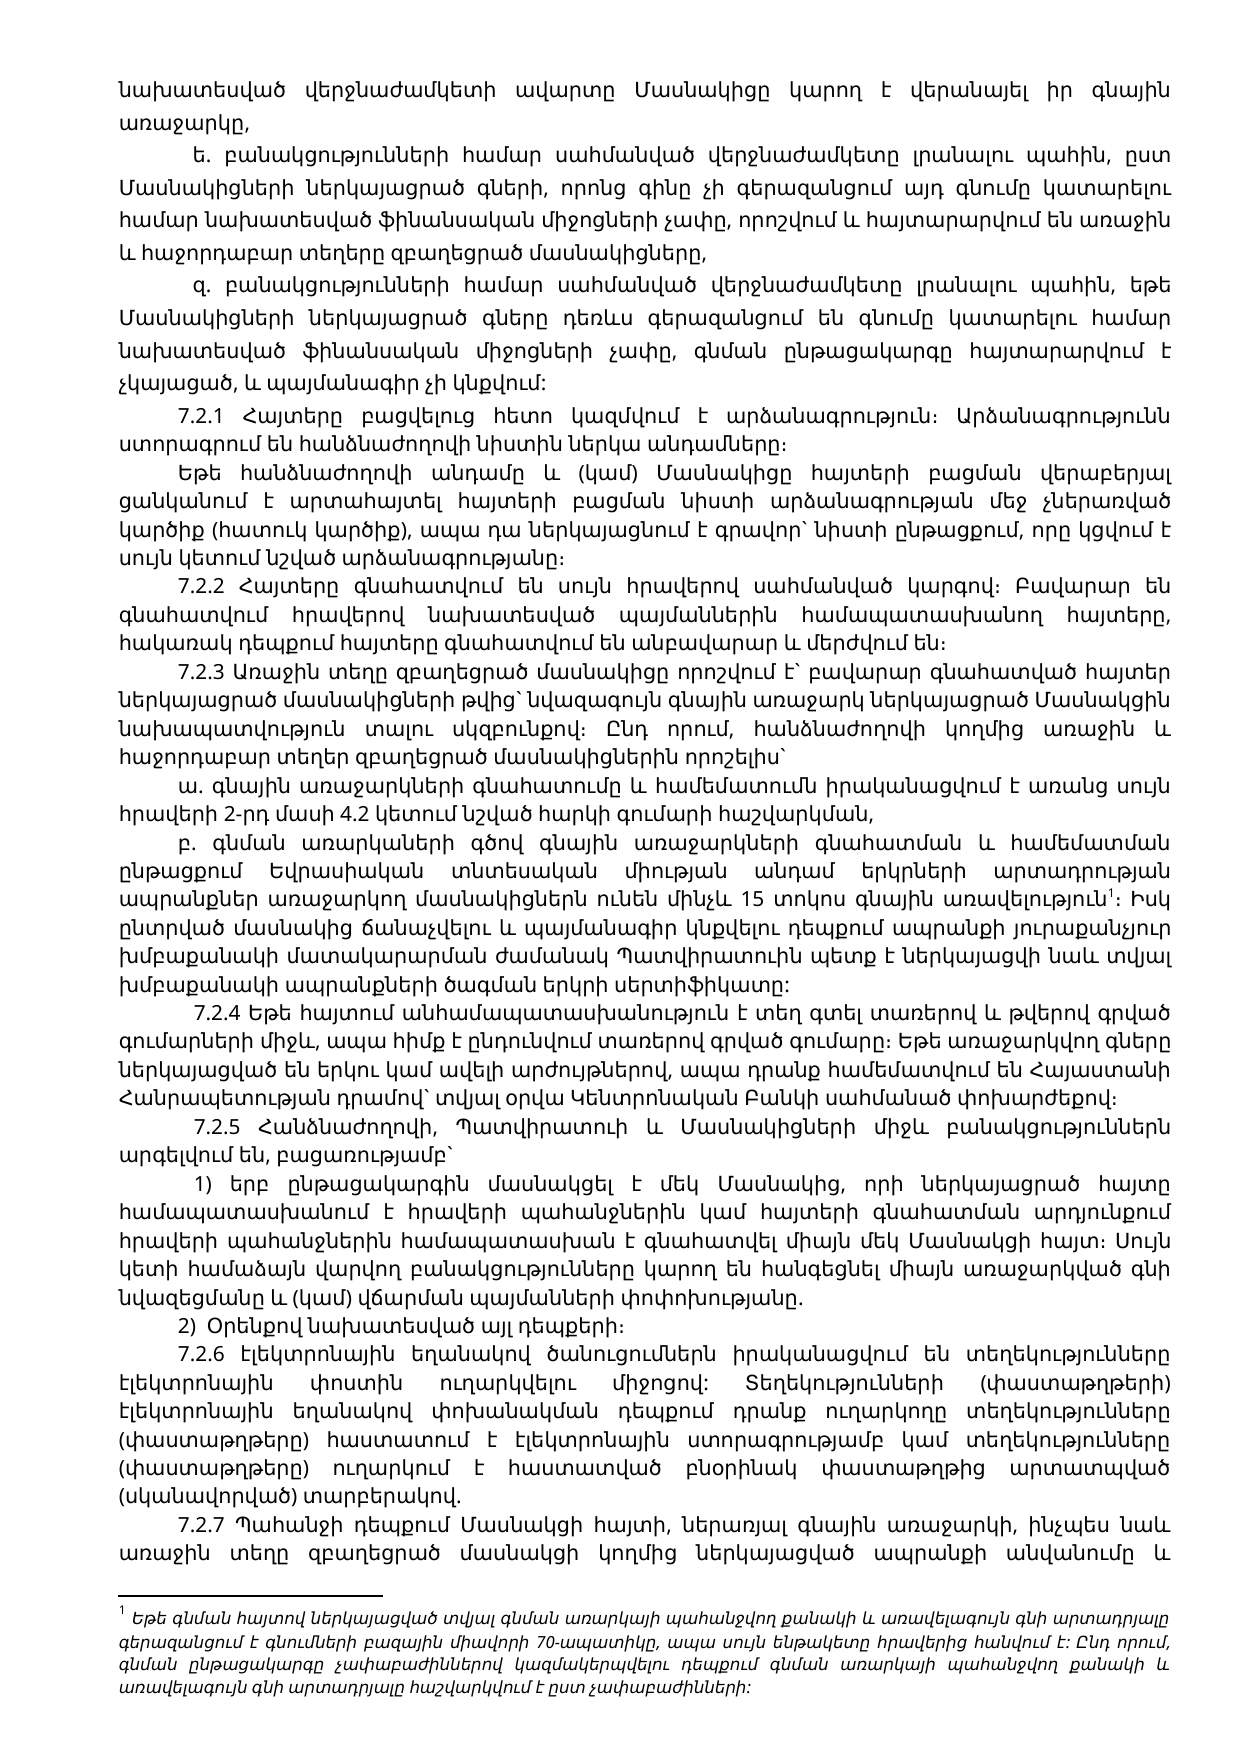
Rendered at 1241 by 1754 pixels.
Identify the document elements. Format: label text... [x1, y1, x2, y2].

text 7.2.2 Հայտերը գնահատվում են սույն հրավերով սահմանված կարգով։ Բավարար են գնահատվում հրավերով նախատեսված պայմաններին համապատասխանող հայտերը, հակառակ դեպքում հայտերը գնահատվում են անբավարար և մերժվում են։ [118, 572, 1171, 657]
text բ. գնման առարկաների գծով գնային առաջարկների գնահատման և համեմատման ընթացքում Եվրասիական տնտեսական միության անդամ երկրների արտադրության ապրանքներ առաջարկող մասնակիցներն ունեն մինչև 15 տոկոս գնային առավելություն։ Իսկ ընտրված մասնակից ճանաչվելու և պայմանագիր կնքվելու դեպքում ապրանքի յուրաքանչյուր խմբաքանակի մատակարարման ժամանակ Պատվիրատուին պետք է ներկայացվի նաև տվյալ խմբաքանակի ապրանքների ծագման երկրի սերտիֆիկատը: [118, 828, 1171, 998]
text 7.2.6 էլեկտրոնային եղանակով ծանուցումներն իրականացվում են տեղեկությունները էլեկտրոնային փոստին ուղարկվելու միջոցով: Տեղեկությունների (փաստաթղթերի) էլեկտրոնային եղանակով փոխանակման դեպքում դրանք ուղարկողը տեղեկությունները (փաստաթղթերը) հաստատում է էլեկտրոնային ստորագրությամբ կամ տեղեկությունները (փաստաթղթերը) ուղարկում է հաստատված բնօրինակ փաստաթղթից արտատպված (սկանավորված) տարբերակով. [118, 1339, 1171, 1510]
text 7.2.3 Առաջին տեղը զբաղեցրած մասնակիցը որոշվում է` բավարար գնահատված հայտեր ներկայացրած մասնակիցների թվից` նվազագույն գնային առաջարկ ներկայացրած Մասնակցին նախապատվություն տալու սկզբունքով։ Ընդ որում, հանձնաժողովի կողմից առաջին և հաջորդաբար տեղեր զբաղեցրած մասնակիցներին որոշելիս` [118, 657, 1171, 771]
text 7.2.5 Հանձնաժողովի, Պատվիրատուի և Մասնակիցների միջև բանակցություններն արգելվում են, բացառությամբ` [118, 1112, 1171, 1169]
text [118, 75, 1171, 136]
text 7.2.1 Հայտերը բացվելուց հետո կազմվում է արձանագրություն։ Արձանագրությունն ստորագրում են հանձնաժողովի նիստին ներկա անդամները։ [118, 401, 1171, 458]
text 2) Օրենքով նախատեսված այլ դեպքերի։ [118, 1311, 1171, 1339]
text ա. գնային առաջարկների գնահատումը և համեմատումն իրականացվում է առանց սույն հրավերի 2-րդ մասի 4.2 կետում նշված հարկի գումարի հաշվարկման, [118, 771, 1171, 828]
text 1) երբ ընթացակարգին մասնակցել է մեկ Մասնակից, որի ներկայացրած հայտը համապատասխանում է հրավերի պահանջներին կամ հայտերի գնահատման արդյունքում հրավերի պահանջներին համապատասխան է գնահատվել միայն մեկ Մասնակցի հայտ։ Սույն կետի համաձայն վարվող բանակցությունները կարող են հանգեցնել միայն առաջարկված գնի նվազեցմանը և (կամ) վճարման պայմանների փոփոխությանը. [118, 1169, 1171, 1311]
text զ. բանակցությունների համար սահմանված վերջնաժամկետը լրանալու պահին, եթե Մասնակիցների ներկայացրած գները դեռևս գերազանցում են գնումը կատարելու համար նախատեսված ֆինանսական միջոցների չափը, գնման ընթացակարգը հայտարարվում է չկայացած, և պայմանագիր չի կնքվում: [118, 271, 1171, 397]
text 7.2.4 Եթե հայտում անհամապատասխանություն է տեղ գտել տառերով և թվերով գրված գումարների միջև, ապա հիմք է ընդունվում տառերով գրված գումարը։ Եթե առաջարկվող գները ներկայացված են երկու կամ ավելի արժույթներով, ապա դրանք համեմատվում են Հայաստանի Հանրապետության դրամով` տվյալ օրվա Կենտրոնական Բանկի սահմանած փոխարժեքով։ [118, 998, 1171, 1112]
text ե. բանակցությունների համար սահմանված վերջնաժամկետը լրանալու պահին, ըստ Մասնակիցների ներկայացրած գների, որոնց գինը չի գերազանցում այդ գնումը կատարելու համար նախատեսված ֆինանսական միջոցների չափը, որոշվում և հայտարարվում են առաջին և հաջորդաբար տեղերը զբաղեցրած մասնակիցները, [118, 140, 1171, 266]
text Եթե հանձնաժողովի անդամը և (կամ) Մասնակիցը հայտերի բացման վերաբերյալ ցանկանում է արտահայտել հայտերի բացման նիստի արձանագրության մեջ չներառված կարծիք (հատուկ կարծիք), ապա դա ներկայացնում է գրավոր` նիստի ընթացքում, որը կցվում է սույն կետում նշված արձանագրությանը։ [118, 458, 1171, 572]
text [118, 1510, 1171, 1567]
